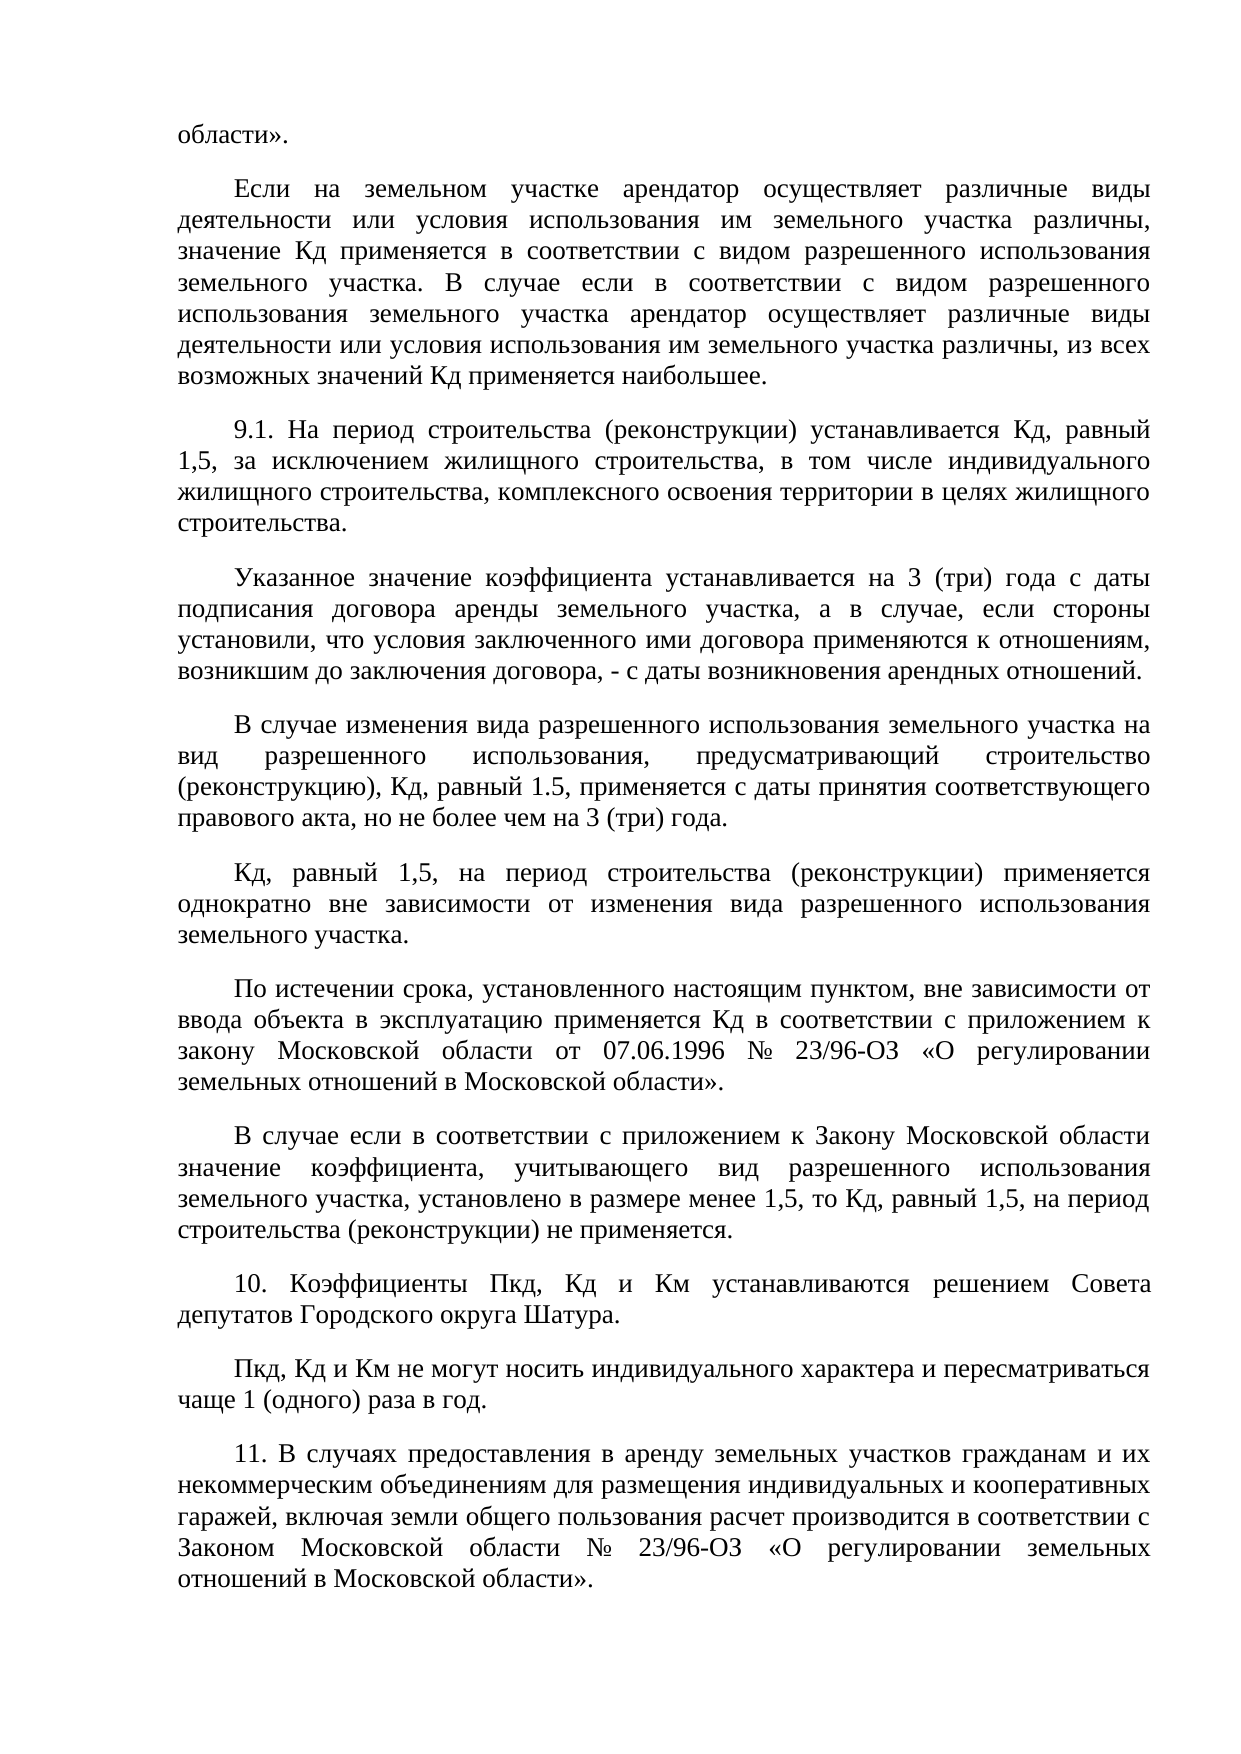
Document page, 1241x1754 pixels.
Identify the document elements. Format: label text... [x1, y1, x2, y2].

text Если на земельном участке арендатор осуществляет различные виды деятельности или условия использования им земельного участка различны, значение Кд применяется в соответствии с видом разрешенного использования земельного участка. В случае если в соответствии с видом разрешенного использования земельного участка арендатор осуществляет различные виды деятельности или условия использования им земельного участка различны, из всех возможных значений Кд применяется наибольшее. [177, 172, 1152, 390]
text По истечении срока, установленного настоящим пунктом, вне зависимости от ввода объекта в эксплуатацию применяется Кд в соответствии с приложением к закону Московской области от 07.06.1996 № 23/96-ОЗ «О регулировании земельных отношений в Московской области». [177, 972, 1152, 1097]
text Указанное значение коэффициента устанавливается на 3 (три) года с даты подписания договора аренды земельного участка, а в случае, если стороны установили, что условия заключенного ими договора применяются к отношениям, возникшим до заключения договора, - с даты возникновения арендных отношений. [177, 561, 1152, 685]
text Пкд, Кд и Км не могут носить индивидуального характера и пересматриваться чаще 1 (одного) раза в год. [177, 1352, 1152, 1414]
text В случае если в соответствии с приложением к Закону Московской области значение коэффициента, учитывающего вид разрешенного использования земельного участка, установлено в размере менее 1,5, то Кд, равный 1,5, на период строительства (реконструкции) не применяется. [177, 1119, 1152, 1244]
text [177, 118, 1152, 149]
text Кд, равный 1,5, на период строительства (реконструкции) применяется однократно вне зависимости от изменения вида разрешенного использования земельного участка. [177, 856, 1152, 949]
text 10. Коэффициенты Пкд, Кд и Км устанавливаются решением Совета депутатов Городского округа Шатура. [177, 1267, 1152, 1329]
text 11. В случаях предоставления в аренду земельных участков гражданам и их некоммерческим объединениям для размещения индивидуальных и кооперативных гаражей, включая земли общего пользования расчет производится в соответствии с Законом Московской области № 23/96-ОЗ «О регулировании земельных отношений в Московской области». [177, 1437, 1152, 1593]
text В случае изменения вида разрешенного использования земельного участка на вид разрешенного использования, предусматривающий строительство (реконструкцию), Кд, равный 1.5, применяется с даты принятия соответствующего правового акта, но не более чем на 3 (три) года. [177, 708, 1152, 833]
text 9.1. На период строительства (реконструкции) устанавливается Кд, равный 1,5, за исключением жилищного строительства, в том числе индивидуального жилищного строительства, комплексного освоения территории в целях жилищного строительства. [177, 413, 1152, 538]
